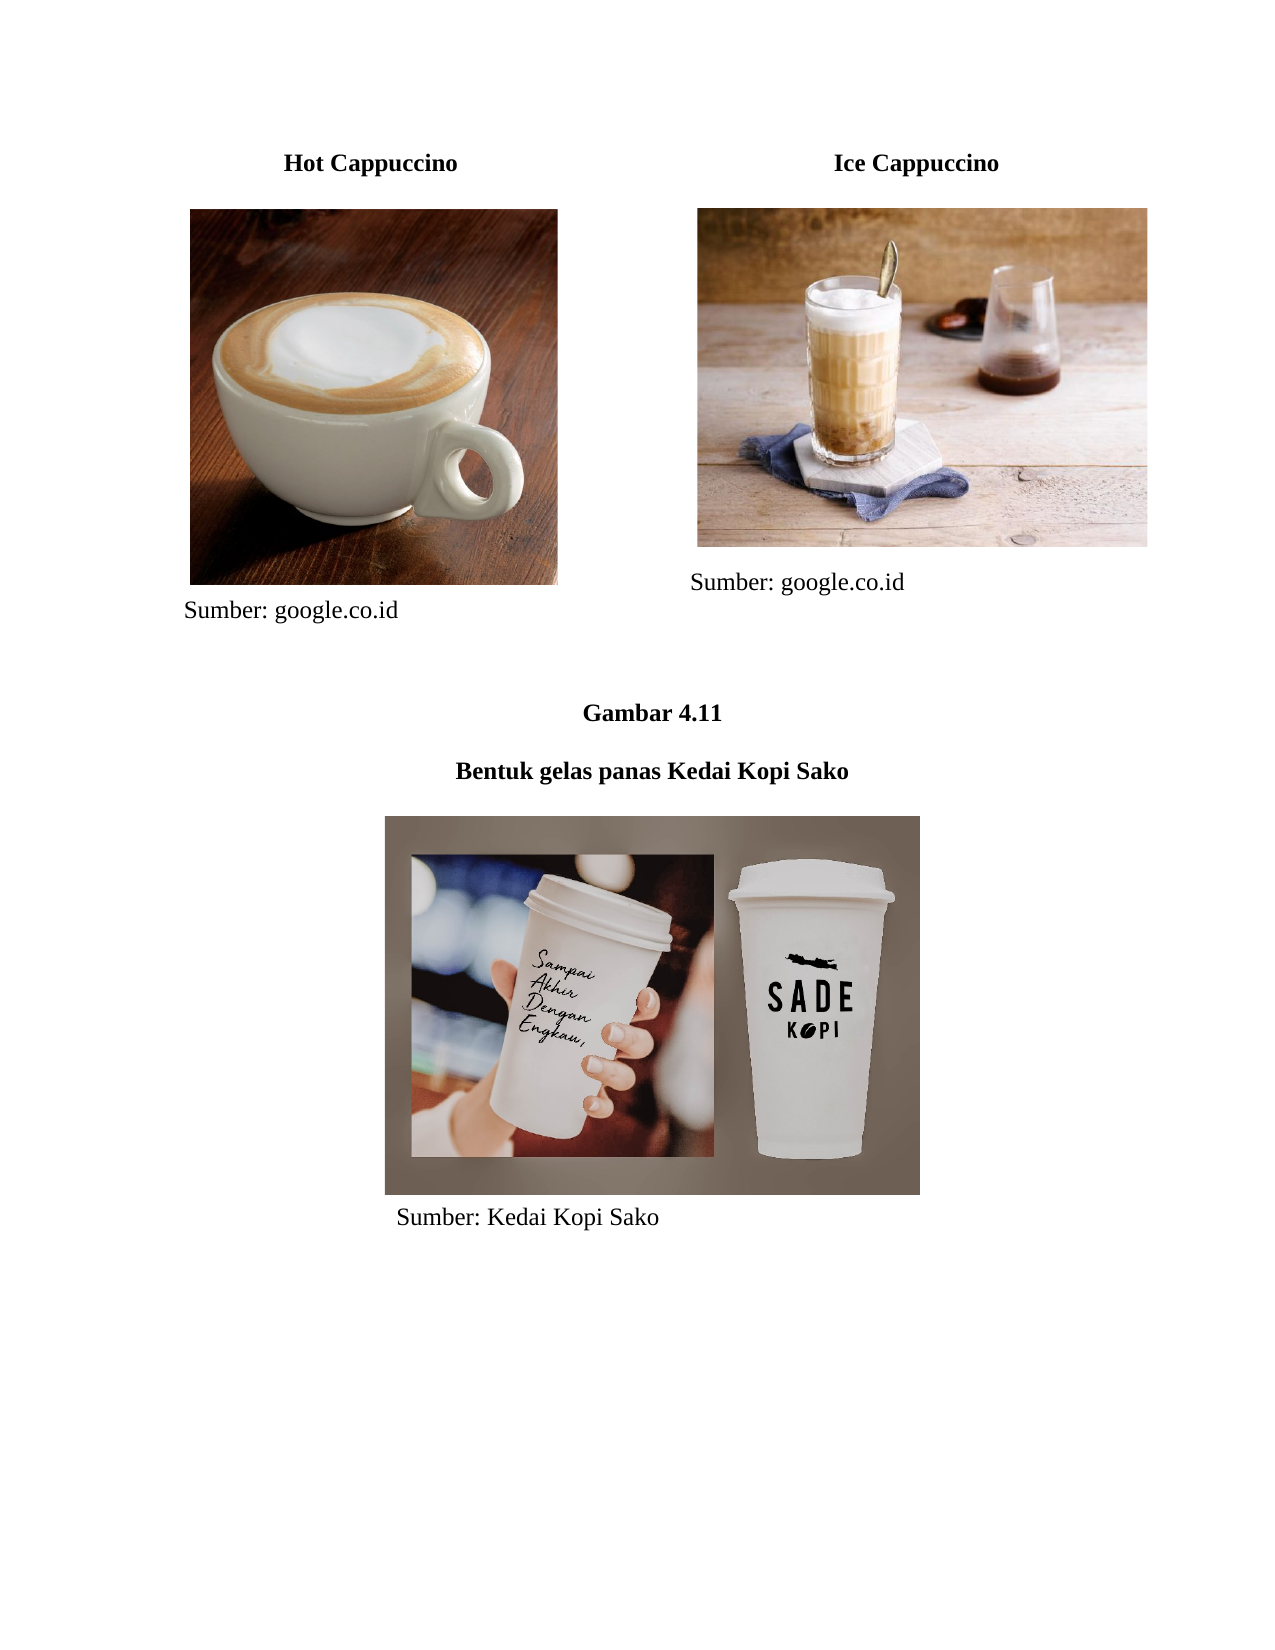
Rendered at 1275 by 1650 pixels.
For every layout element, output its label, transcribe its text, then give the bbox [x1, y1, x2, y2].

text Sumber: Kedai Kopi Sako [327, 1202, 1127, 1230]
picture [697, 208, 1148, 547]
text Sumber: google.co.id [177, 567, 1127, 596]
picture [190, 209, 558, 585]
text Bentuk gelas panas Kedai Kopi Sako [177, 756, 1127, 785]
picture [384, 816, 920, 1195]
text Hot Cappuccino Ice Cappuccino [177, 148, 1127, 176]
text Gambar 4.11 [177, 698, 1127, 727]
text Sumber: google.co.id [177, 596, 1127, 624]
